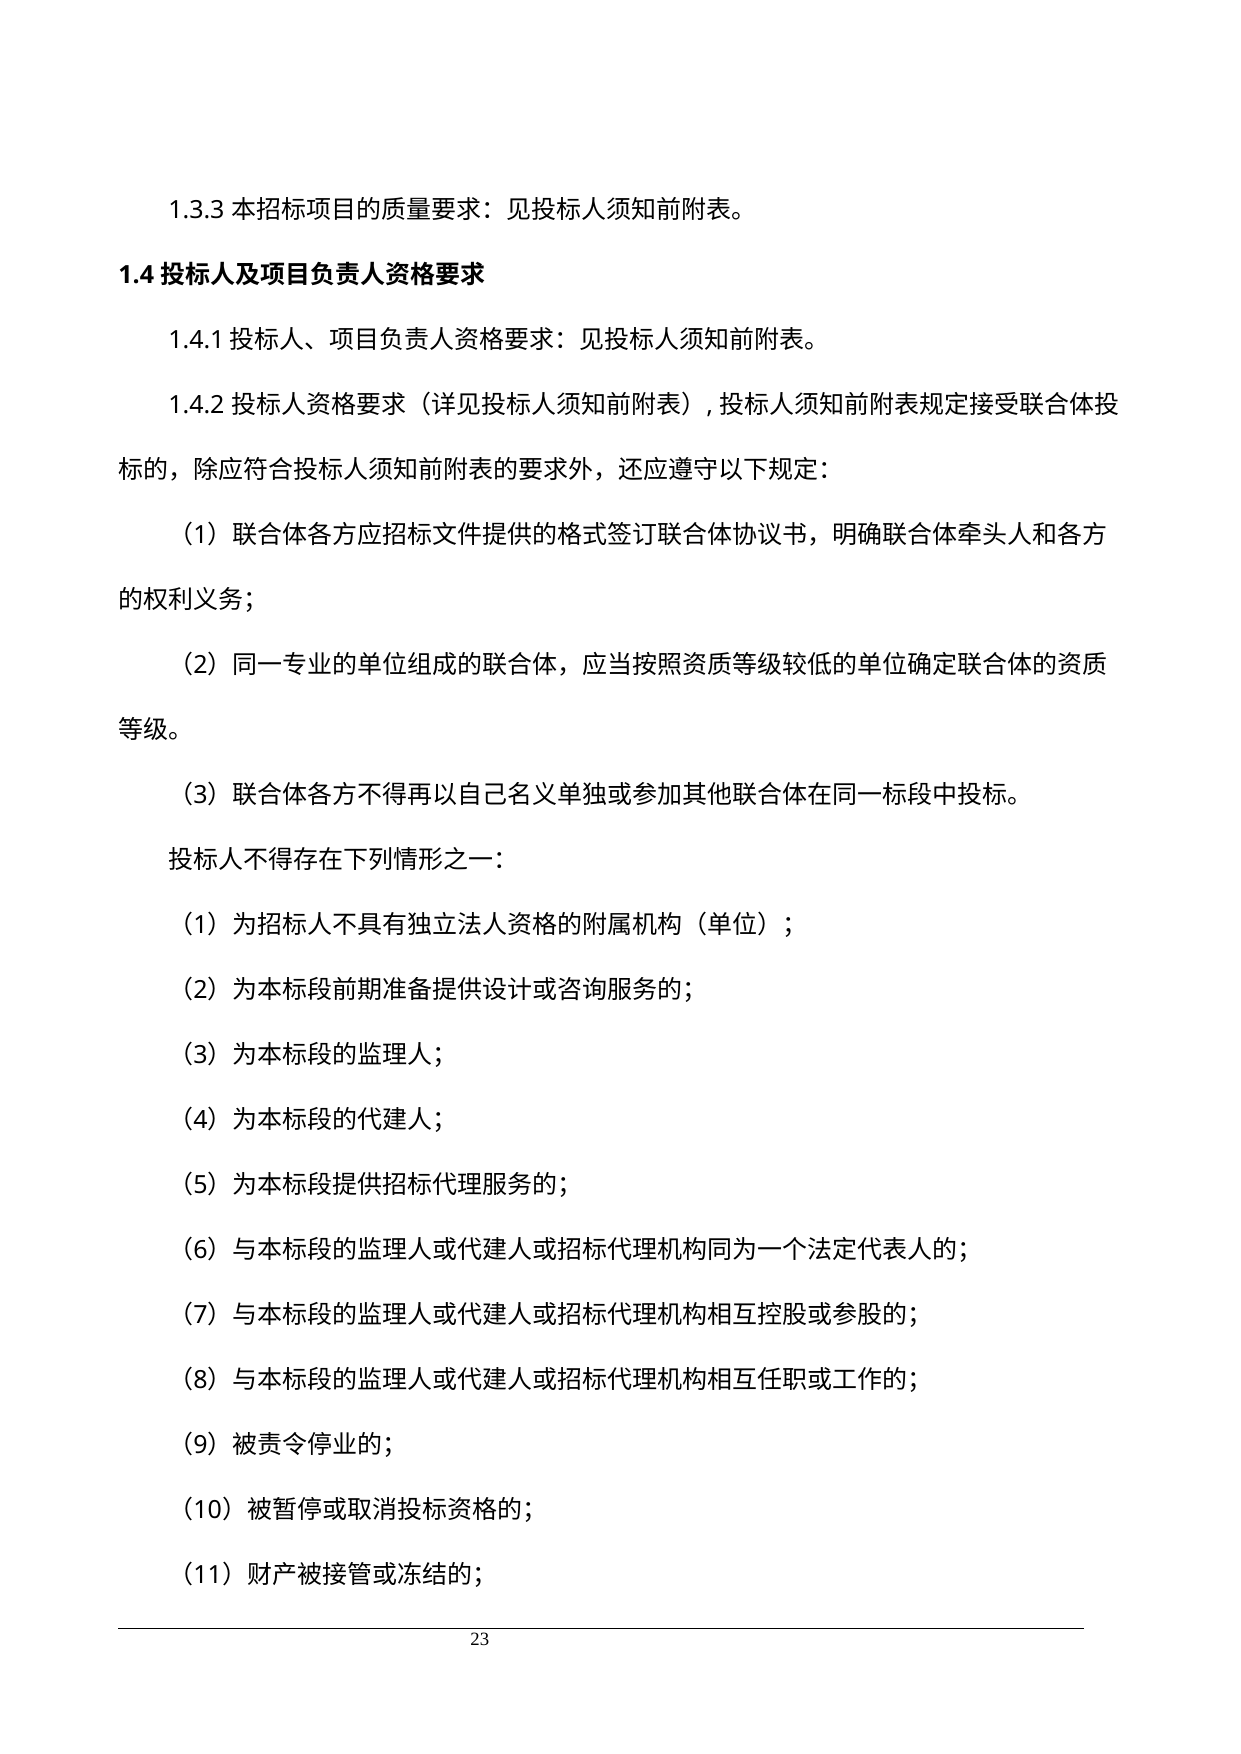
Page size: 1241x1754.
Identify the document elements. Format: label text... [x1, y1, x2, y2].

text （6）与本标段的监理人或代建人或招标代理机构同为一个法定代表人的； [118, 1215, 1122, 1280]
text （9）被责令停业的； [118, 1410, 1122, 1475]
text （1）为招标人不具有独立法人资格的附属机构（单位）； [118, 890, 1122, 955]
text 1.4.1投标人、项目负责人资格要求：见投标人须知前附表。 [118, 305, 1122, 370]
text （2）同一专业的单位组成的联合体，应当按照资质等级较低的单位确定联合体的资质等级。 [118, 630, 1122, 760]
text 1.4 投标人及项目负责人资格要求 [118, 240, 1122, 305]
text （1）联合体各方应招标文件提供的格式签订联合体协议书，明确联合体牵头人和各方的权利义务； [118, 500, 1122, 630]
text （2）为本标段前期准备提供设计或咨询服务的； [118, 955, 1122, 1020]
text （8）与本标段的监理人或代建人或招标代理机构相互任职或工作的； [118, 1345, 1122, 1410]
text （3）为本标段的监理人； [118, 1020, 1122, 1085]
text 投标人不得存在下列情形之一： [118, 825, 1122, 890]
text （3）联合体各方不得再以自己名义单独或参加其他联合体在同一标段中投标。 [118, 760, 1122, 825]
text （4）为本标段的代建人； [118, 1085, 1122, 1150]
text 1.4.2 投标人资格要求（详见投标人须知前附表）, 投标人须知前附表规定接受联合体投标的，除应符合投标人须知前附表的要求外，还应遵守以下规定： [118, 370, 1122, 500]
text （7）与本标段的监理人或代建人或招标代理机构相互控股或参股的； [118, 1280, 1122, 1345]
text （5）为本标段提供招标代理服务的； [118, 1150, 1122, 1215]
text 1.3.3 本招标项目的质量要求：见投标人须知前附表。 [118, 175, 1122, 240]
text （11）财产被接管或冻结的； [118, 1540, 1122, 1605]
text （10）被暂停或取消投标资格的； [118, 1475, 1122, 1540]
